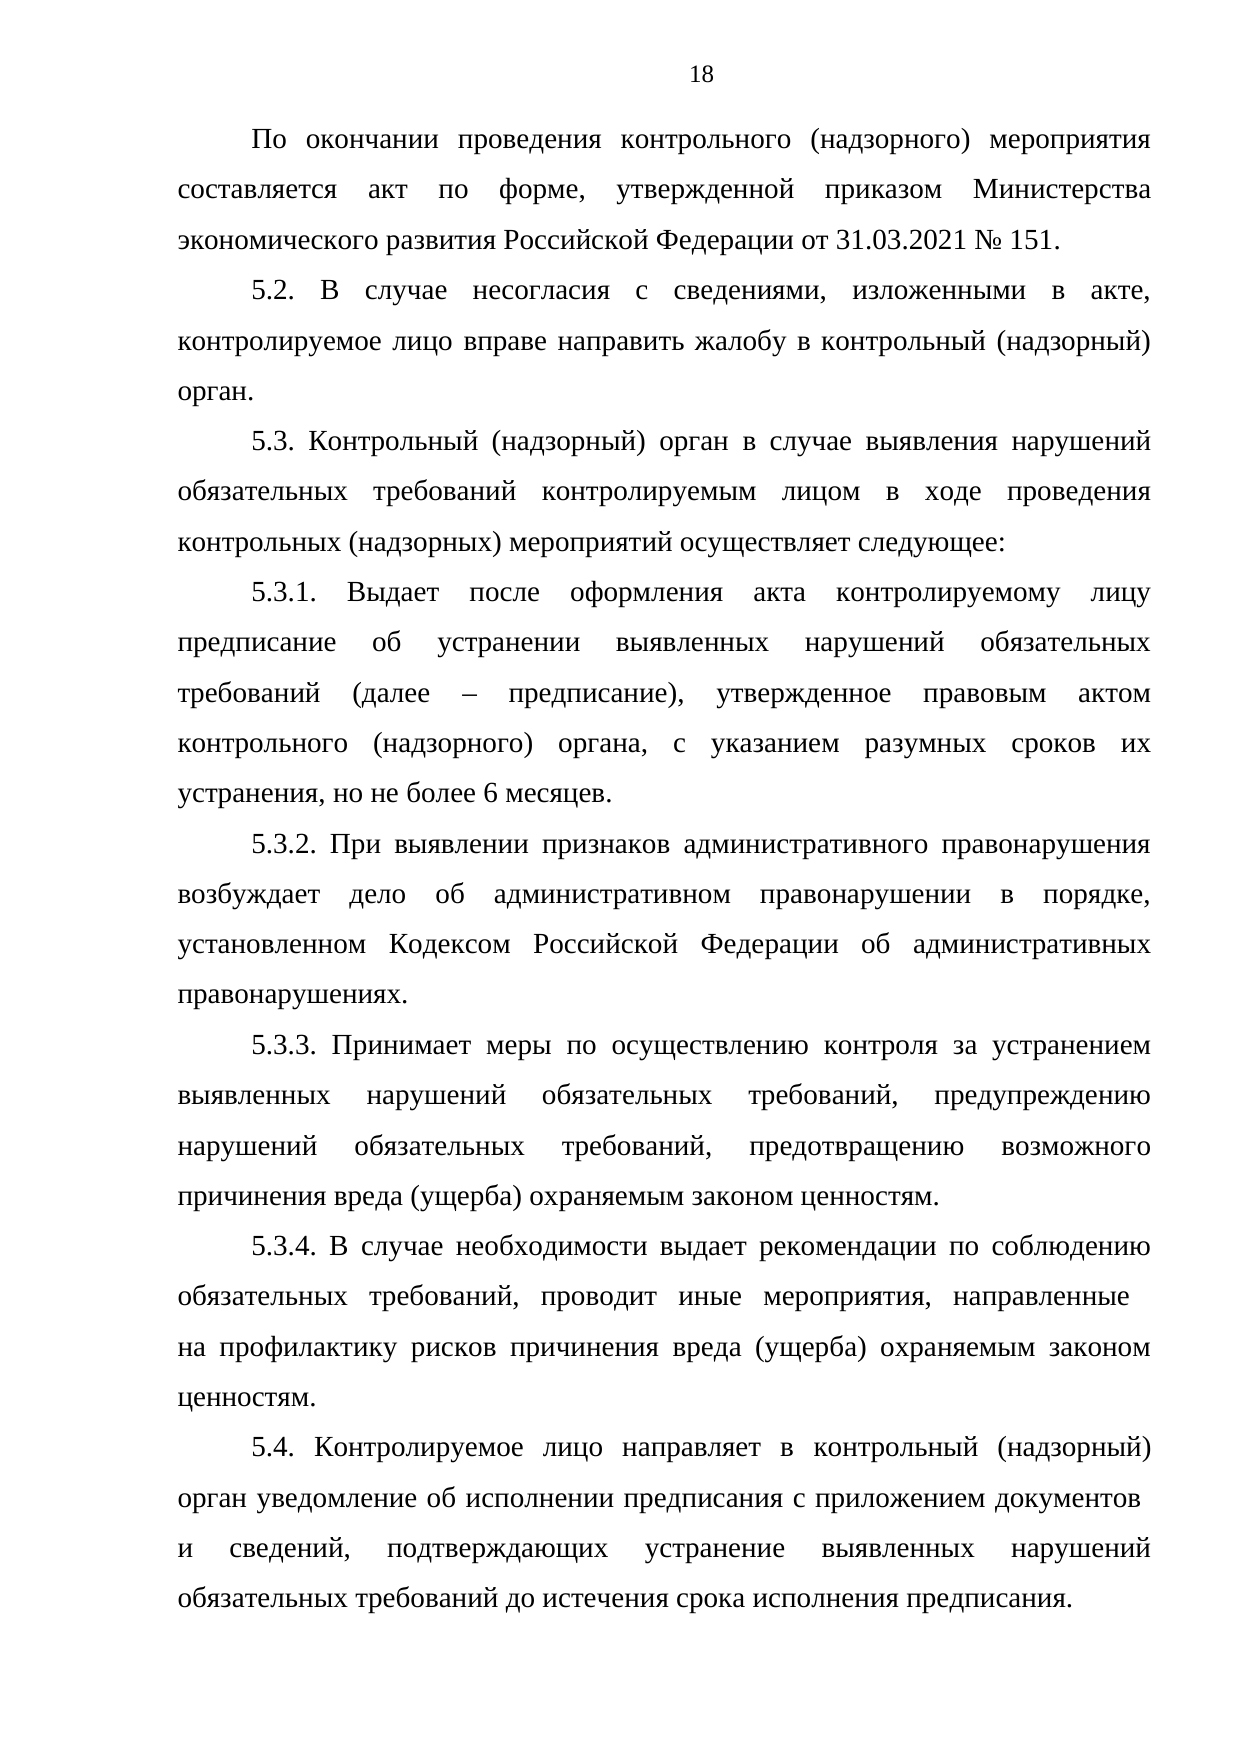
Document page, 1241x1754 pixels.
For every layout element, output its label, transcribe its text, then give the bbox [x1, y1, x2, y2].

text 5.3.2. При выявлении признаков административного правонарушения возбуждает дело об административном правонарушении в порядке, установленном Кодексом Российской Федерации об административных правонарушениях. [177, 826, 1152, 1010]
text По окончании проведения контрольного (надзорного) мероприятия составляется акт по форме, утвержденной приказом Министерства экономического развития Российской Федерации от 31.03.2021 № 151. [177, 121, 1152, 256]
text 5.2. В случае несогласия с сведениями, изложенными в акте, контролируемое лицо вправе направить жалобу в контрольный (надзорный) орган. [177, 272, 1152, 406]
text 5.3.3. Принимает меры по осуществлению контроля за устранением выявленных нарушений обязательных требований, предупреждению нарушений обязательных требований, предотвращению возможного причинения вреда (ущерба) охраняемым законом ценностям. [177, 1027, 1152, 1211]
text 5.4. Контролируемое лицо направляет в контрольный (надзорный) орган уведомление об исполнении предписания с приложением документов и сведений, подтверждающих устранение выявленных нарушений обязательных требований до истечения срока исполнения предписания. [177, 1429, 1152, 1614]
text 5.3. Контрольный (надзорный) орган в случае выявления нарушений обязательных требований контролируемым лицом в ходе проведения контрольных (надзорных) мероприятий осуществляет следующее: [177, 423, 1152, 557]
text 5.3.4. В случае необходимости выдает рекомендации по соблюдению обязательных требований, проводит иные мероприятия, направленные на профилактику рисков причинения вреда (ущерба) охраняемым законом ценностям. [177, 1228, 1152, 1413]
text 5.3.1. Выдает после оформления акта контролируемому лицу предписание об устранении выявленных нарушений обязательных требований (далее – предписание), утвержденное правовым актом контрольного (надзорного) органа, с указанием разумных сроков их устранения, но не более 6 месяцев. [177, 574, 1152, 809]
